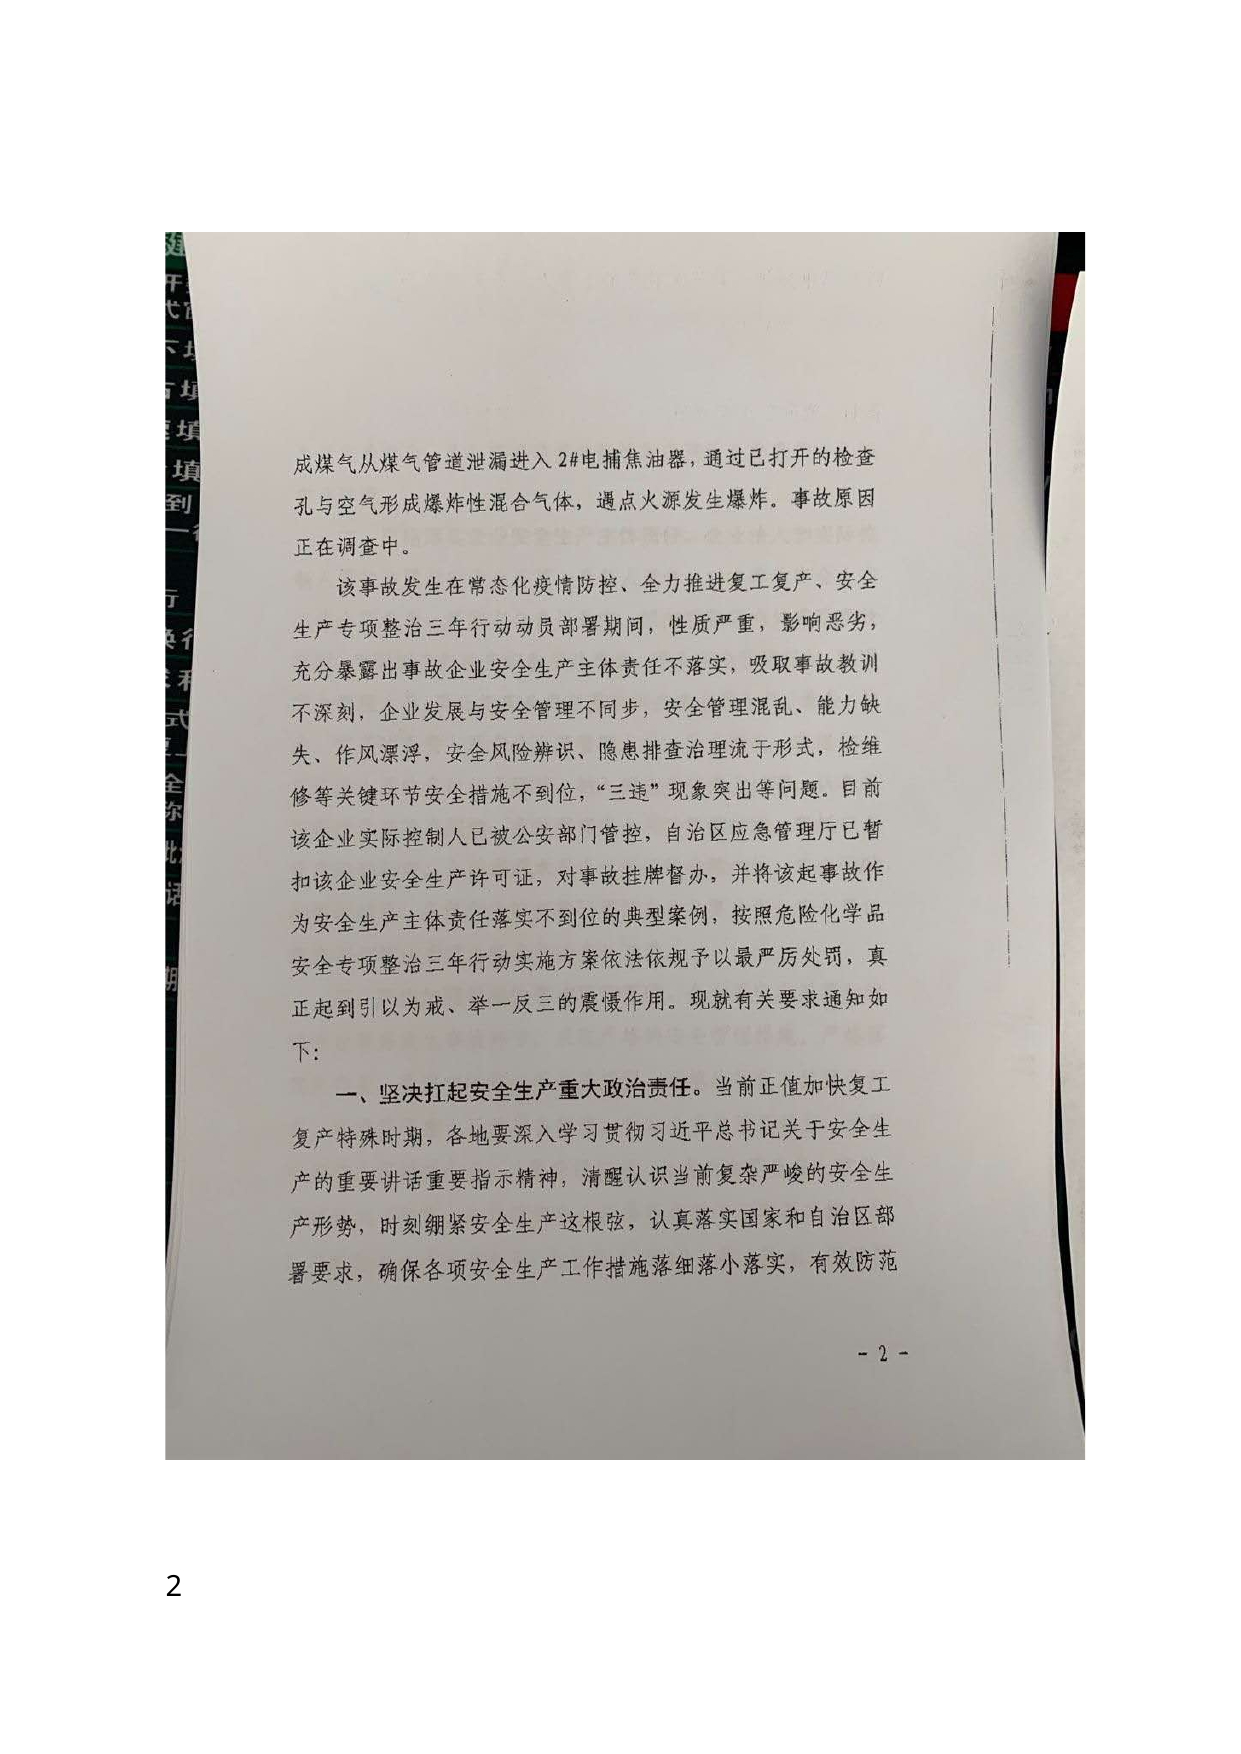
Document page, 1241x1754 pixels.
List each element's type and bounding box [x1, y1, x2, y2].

picture [165, 232, 1085, 1460]
